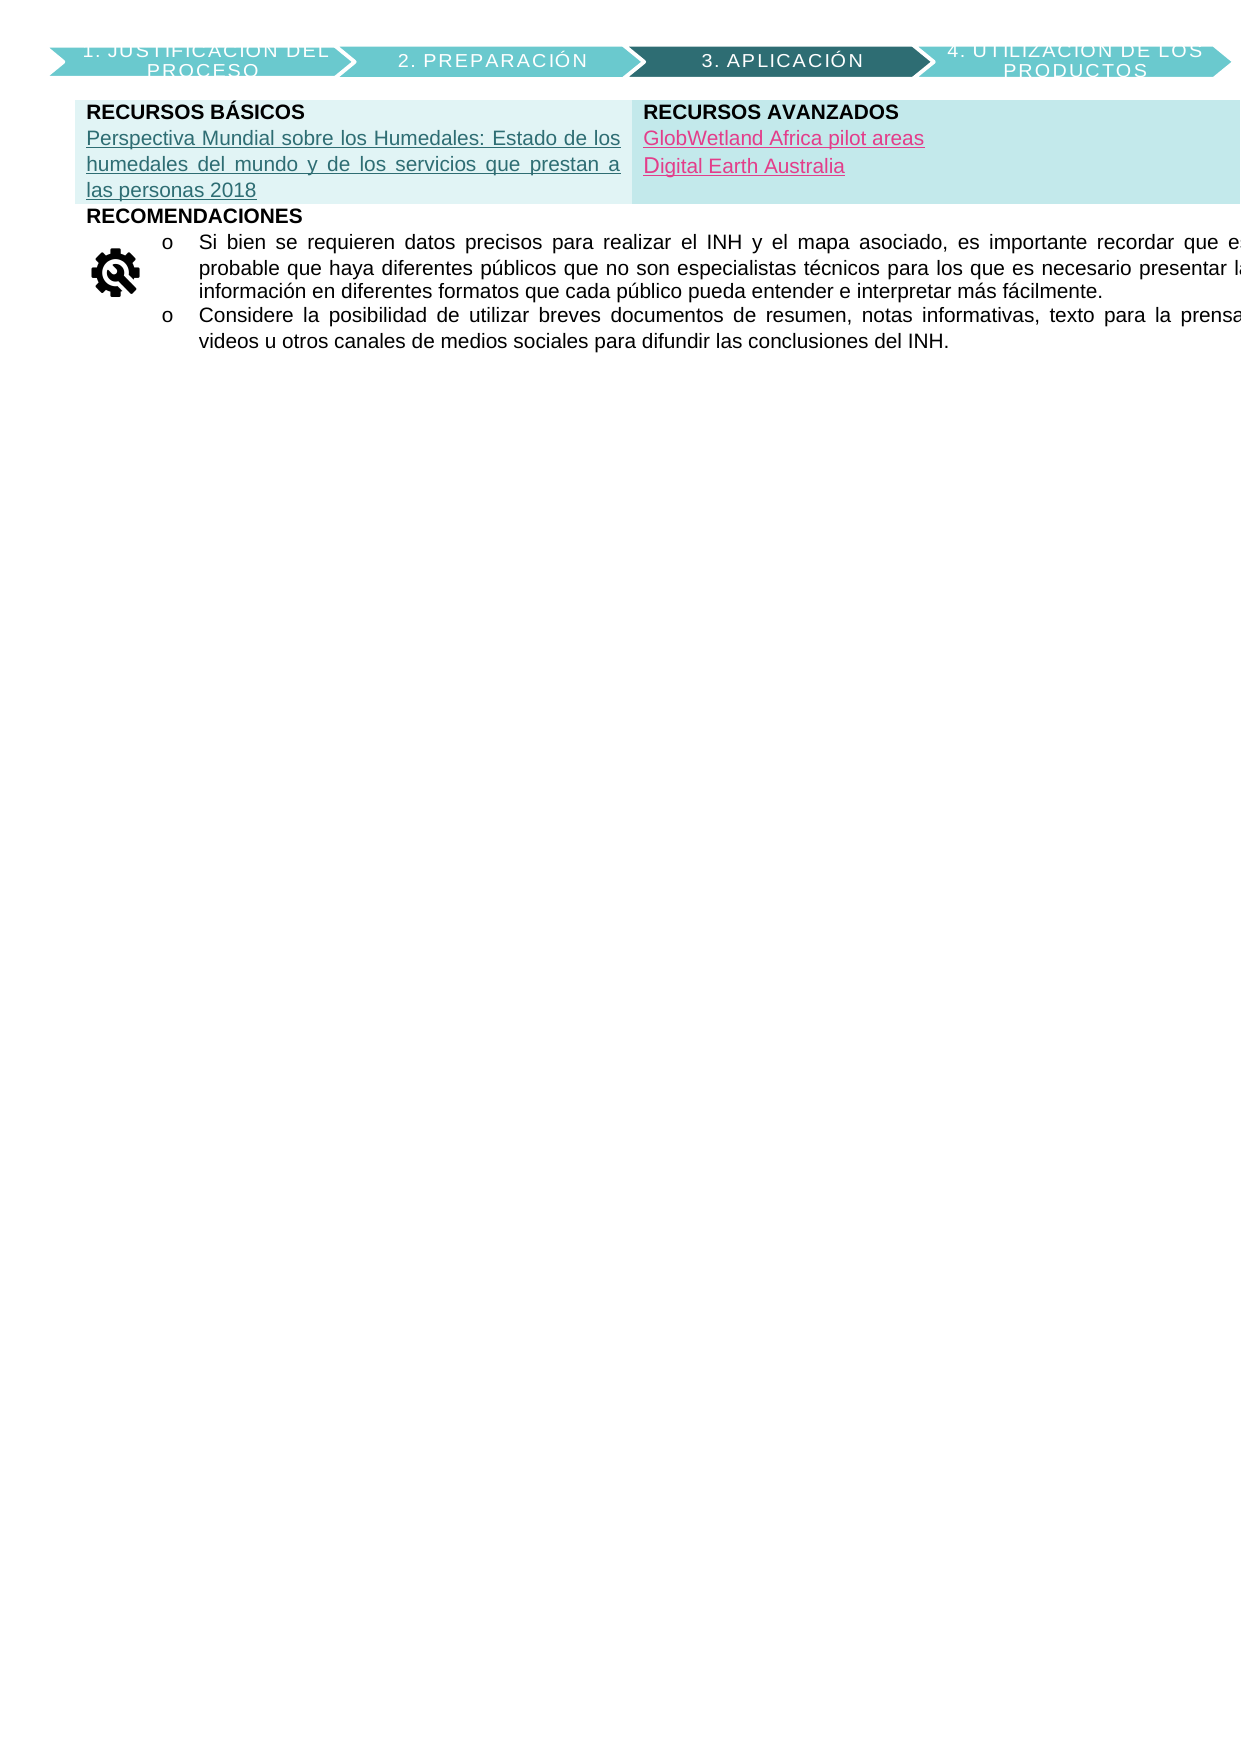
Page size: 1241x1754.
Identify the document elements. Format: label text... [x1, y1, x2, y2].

table_cell RECURSOS BÁSICOS Perspectiva Mundial sobre los Humedales: Estado de los humedales del mundo y de los servicios que prestan a las personas 2018 [75, 100, 632, 204]
picture [86, 247, 145, 299]
table_cell RECURSOS AVANZADOS GlobWetland Africa pilot areas Digital Earth Australia [632, 100, 1240, 204]
table_cell RECOMENDACIONES Si bien se requieren datos precisos para realizar el INH y el mapa asociado, es importante recordar que es probable que haya diferentes públicos que no son especialistas técnicos para los que es necesario presentar la información en diferentes formatos que cada público pueda entender e interpretar más fácilmente. Considere la posibilidad de utilizar breves documentos de resumen, notas informativas, texto para la prensa, videos u otros canales de medios sociales para difundir las conclusiones del INH. [75, 204, 1240, 353]
